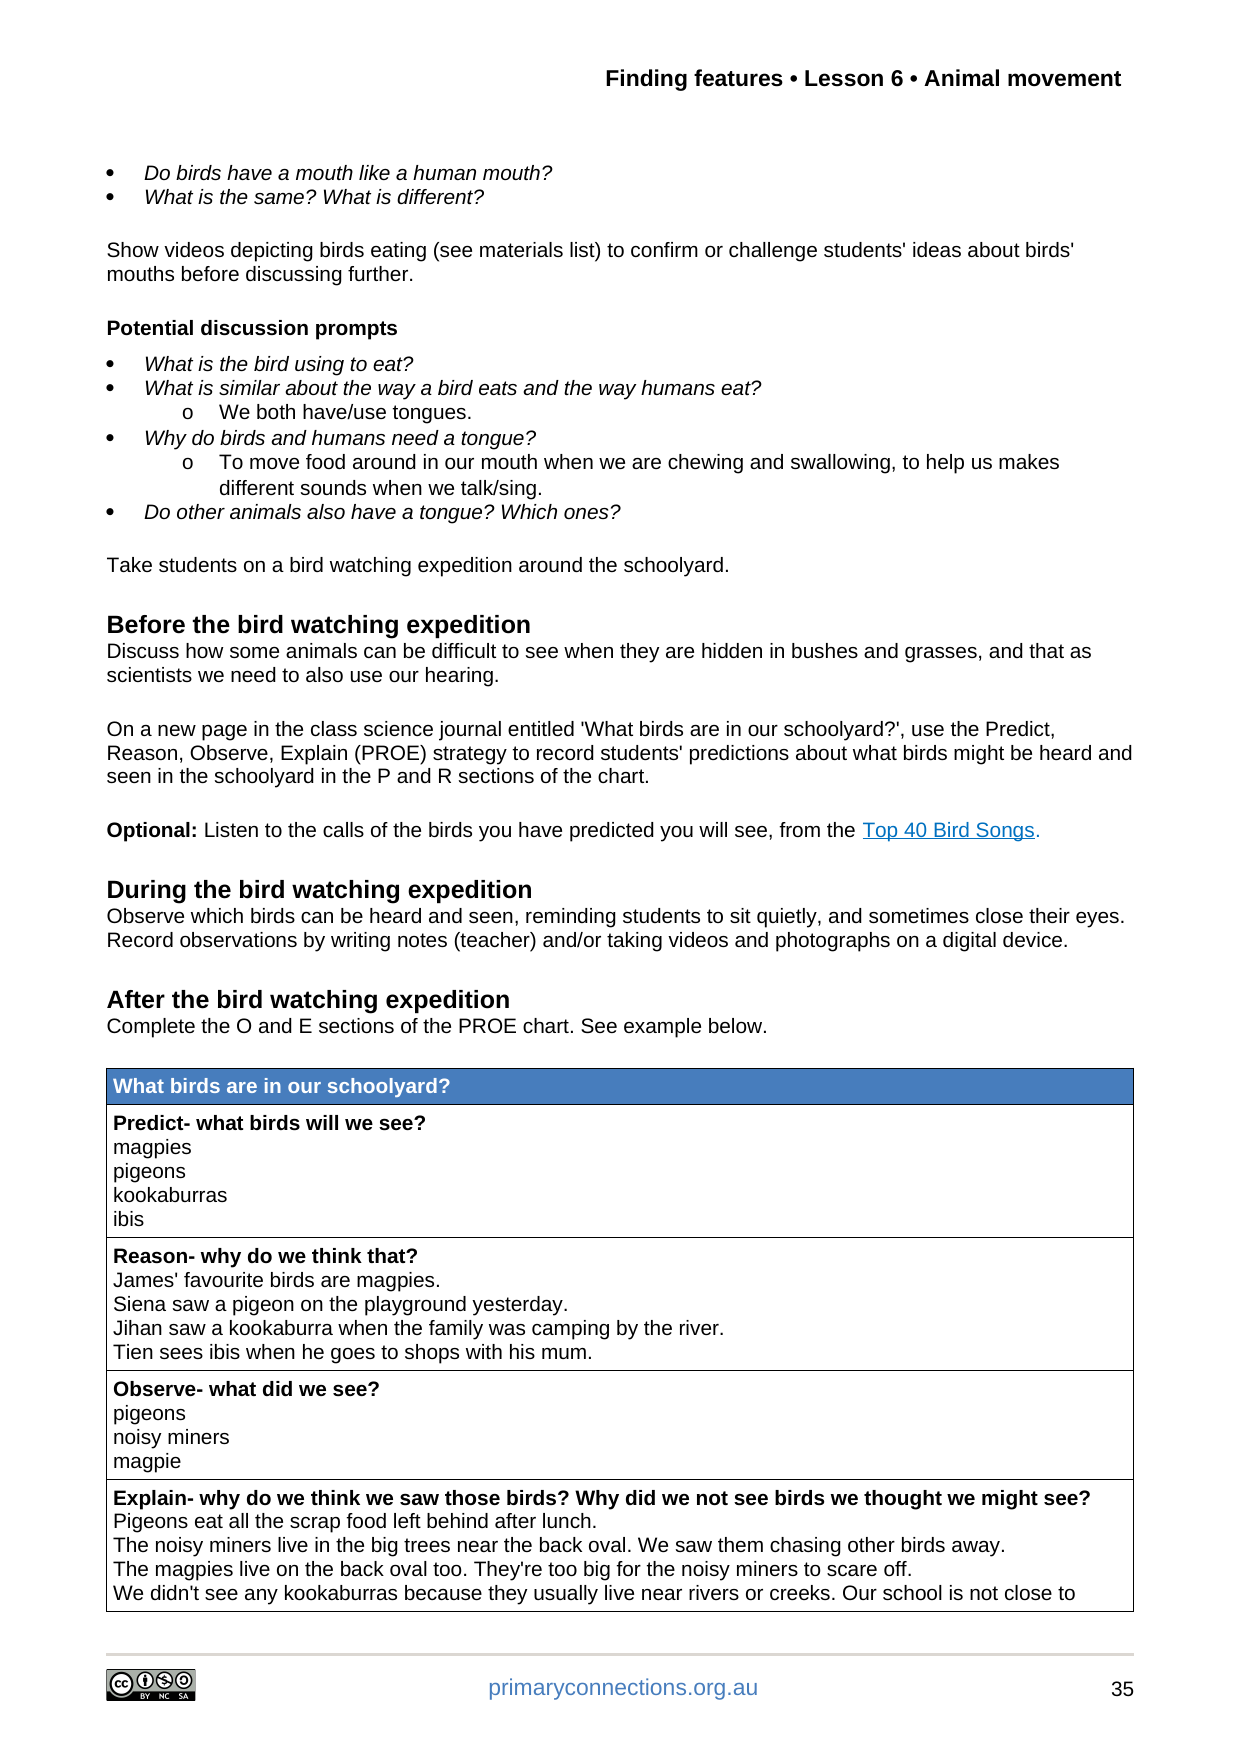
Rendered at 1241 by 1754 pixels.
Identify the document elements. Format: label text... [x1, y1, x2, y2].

list What is the bird using to eat? [106, 352, 1134, 376]
subtitle During the bird watching expedition [106, 871, 1134, 904]
text Observe which birds can be heard and seen, reminding students to sit quietly, and sometimes close their eyes. Record observations by writing notes (teacher) and/or taking videos and photographs on a digital device. [106, 904, 1134, 952]
list We both have/use tongues. [181, 400, 1134, 426]
text Discuss how some animals can be difficult to see when they are hidden in bushes and grasses, and that as scientists we need to also use our hearing. [106, 639, 1134, 687]
list What is similar about the way a bird eats and the way humans eat? [106, 376, 1134, 400]
text Take students on a bird watching expedition around the schoolyard. [106, 553, 1134, 577]
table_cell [107, 1480, 1133, 1611]
list Do birds have a mouth like a human mouth? [106, 161, 1134, 185]
text Complete the O and E sections of the PROE chart. See example below. [106, 1014, 1134, 1038]
text Potential discussion prompts [106, 315, 1134, 339]
picture [106, 1669, 196, 1701]
list What is the same? What is different? [106, 185, 1134, 209]
table_cell Reason- why do we think that? James' favourite birds are magpies. Siena saw a pigeon on the playground yesterday. Jihan saw a kookaburra when the family was camping by the river. Tien sees ibis when he goes to shops with his mum. [107, 1238, 1133, 1370]
text Optional: Listen to the calls of the birds you have predicted you will see, from the Top 40 Bird Songs. [106, 817, 1134, 841]
subtitle After the bird watching expedition [106, 981, 1134, 1014]
list Why do birds and humans need a tongue? [106, 426, 1134, 450]
subtitle Before the bird watching expedition [106, 606, 1134, 639]
text On a new page in the class science journal entitled 'What birds are in our schoolyard?', use the Predict, Reason, Observe, Explain (PROE) strategy to record students' predictions about what birds might be heard and seen in the schoolyard in the P and R sections of the chart. [106, 716, 1134, 788]
table_cell Predict- what birds will we see? magpies pigeons kookaburras ibis [107, 1105, 1133, 1237]
table_cell Observe- what did we see? pigeons noisy miners magpie [107, 1371, 1133, 1478]
list To move food around in our mouth when we are chewing and swallowing, to help us makes different sounds when we talk/sing. [181, 450, 1134, 499]
table_header What birds are in our schoolyard? [107, 1069, 1133, 1104]
text Show videos depicting birds eating (see materials list) to confirm or challenge students' ideas about birds' mouths before discussing further. [106, 238, 1134, 286]
list Do other animals also have a tongue? Which ones? [106, 499, 1134, 524]
